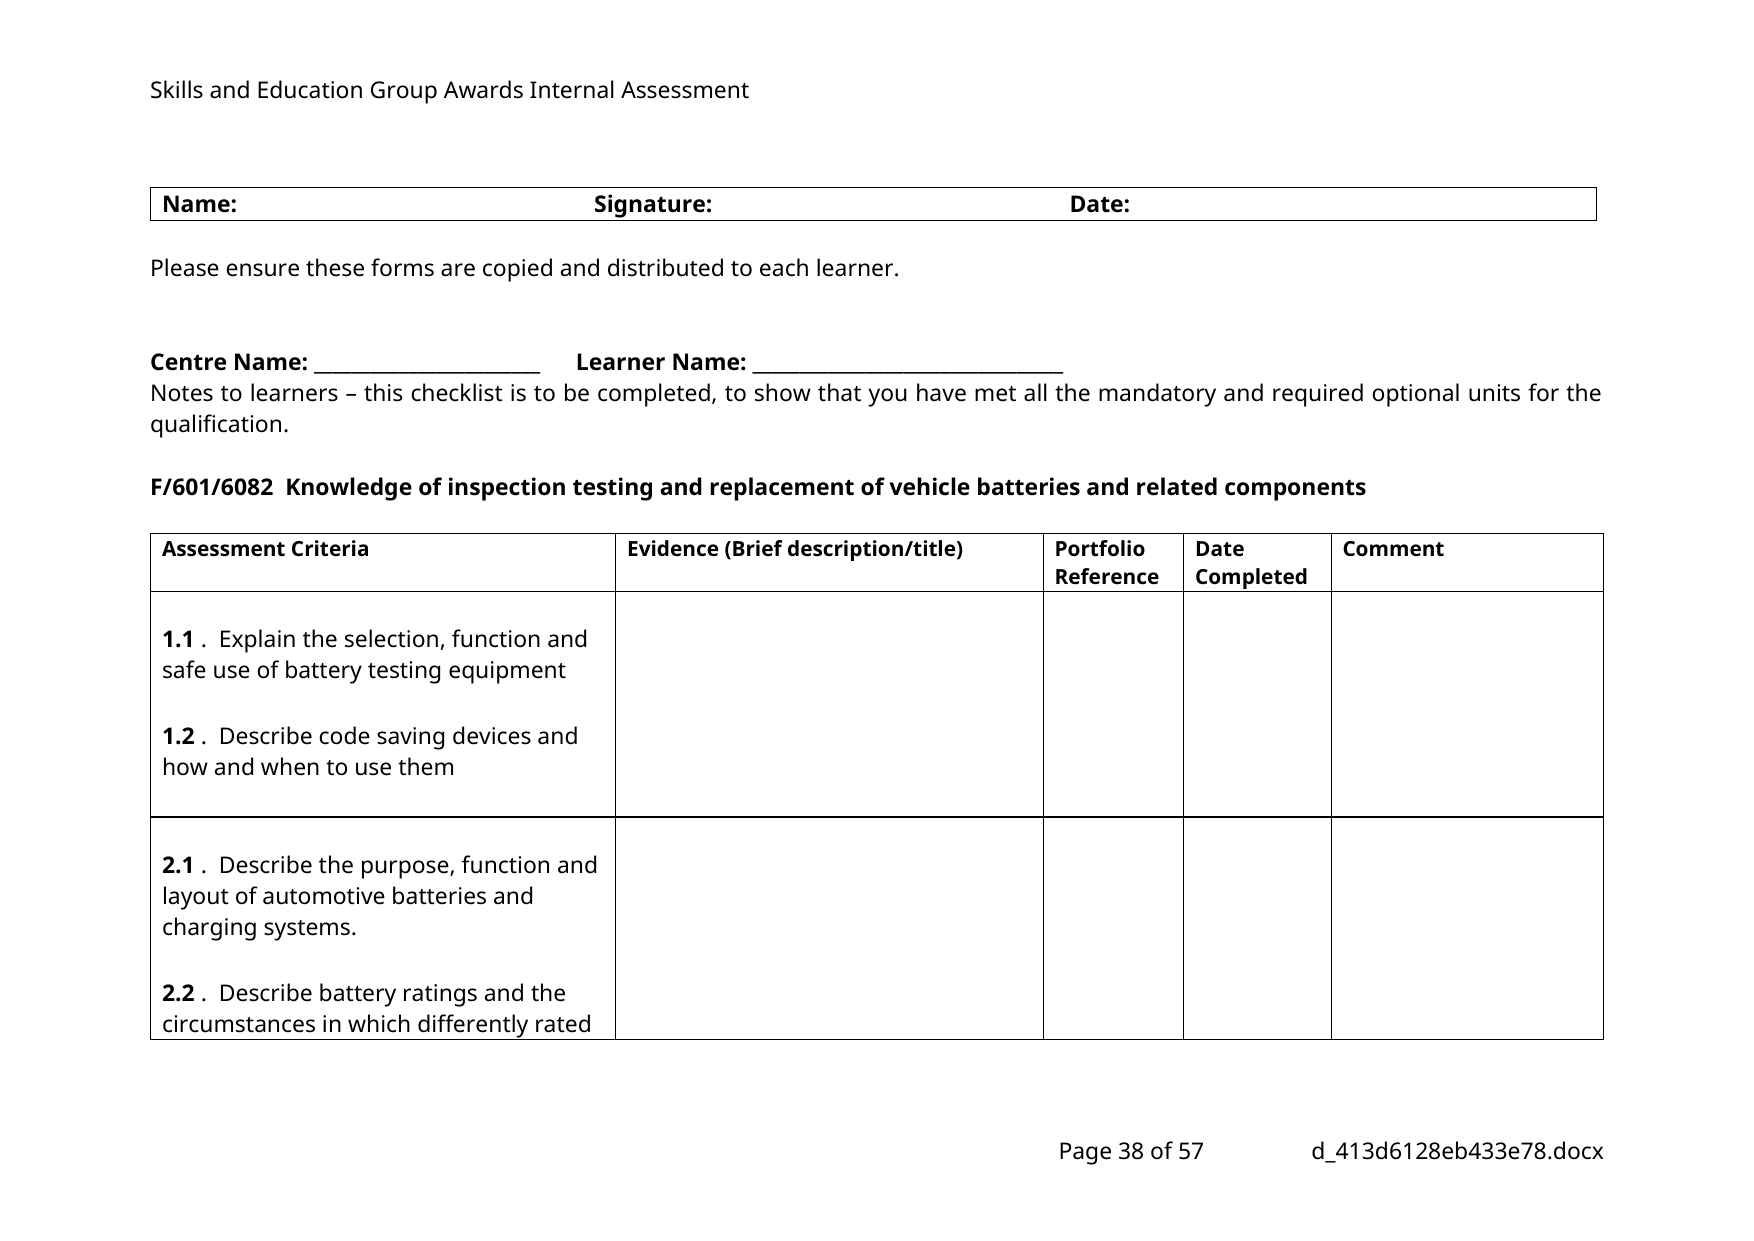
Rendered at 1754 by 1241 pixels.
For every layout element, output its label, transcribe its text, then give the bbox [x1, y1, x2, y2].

subtitle Please ensure these forms are copied and distributed to each learner. [150, 252, 1604, 283]
table_header Portfolio Reference [1044, 534, 1183, 591]
table_header Comment [1332, 534, 1603, 591]
table_cell [1184, 818, 1331, 1039]
text F/601/6082 Knowledge of inspection testing and replacement of vehicle batteries and related components [150, 471, 1604, 502]
table_cell [1184, 592, 1331, 816]
table_cell [1332, 818, 1603, 1039]
table_cell [616, 818, 1043, 1039]
subtitle Centre Name: ________________________ Learner Name: _________________________________ [150, 346, 1604, 377]
table_header Date Completed [1184, 534, 1331, 591]
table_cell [151, 818, 615, 1039]
table_cell [616, 592, 1043, 816]
table_cell [1044, 592, 1183, 816]
table_cell [1332, 592, 1603, 816]
table_cell [1044, 818, 1183, 1039]
table_header Evidence (Brief description/title) [616, 534, 1043, 591]
table_cell 1.1 . Explain the selection, function and safe use of battery testing equipment 1.2 . Describe code saving devices and how and when to use them [151, 592, 615, 816]
table_header Assessment Criteria [151, 534, 615, 591]
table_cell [151, 188, 1596, 219]
text Notes to learners – this checklist is to be completed, to show that you have met all the mandatory and required optional units for the qualification. [150, 377, 1604, 439]
